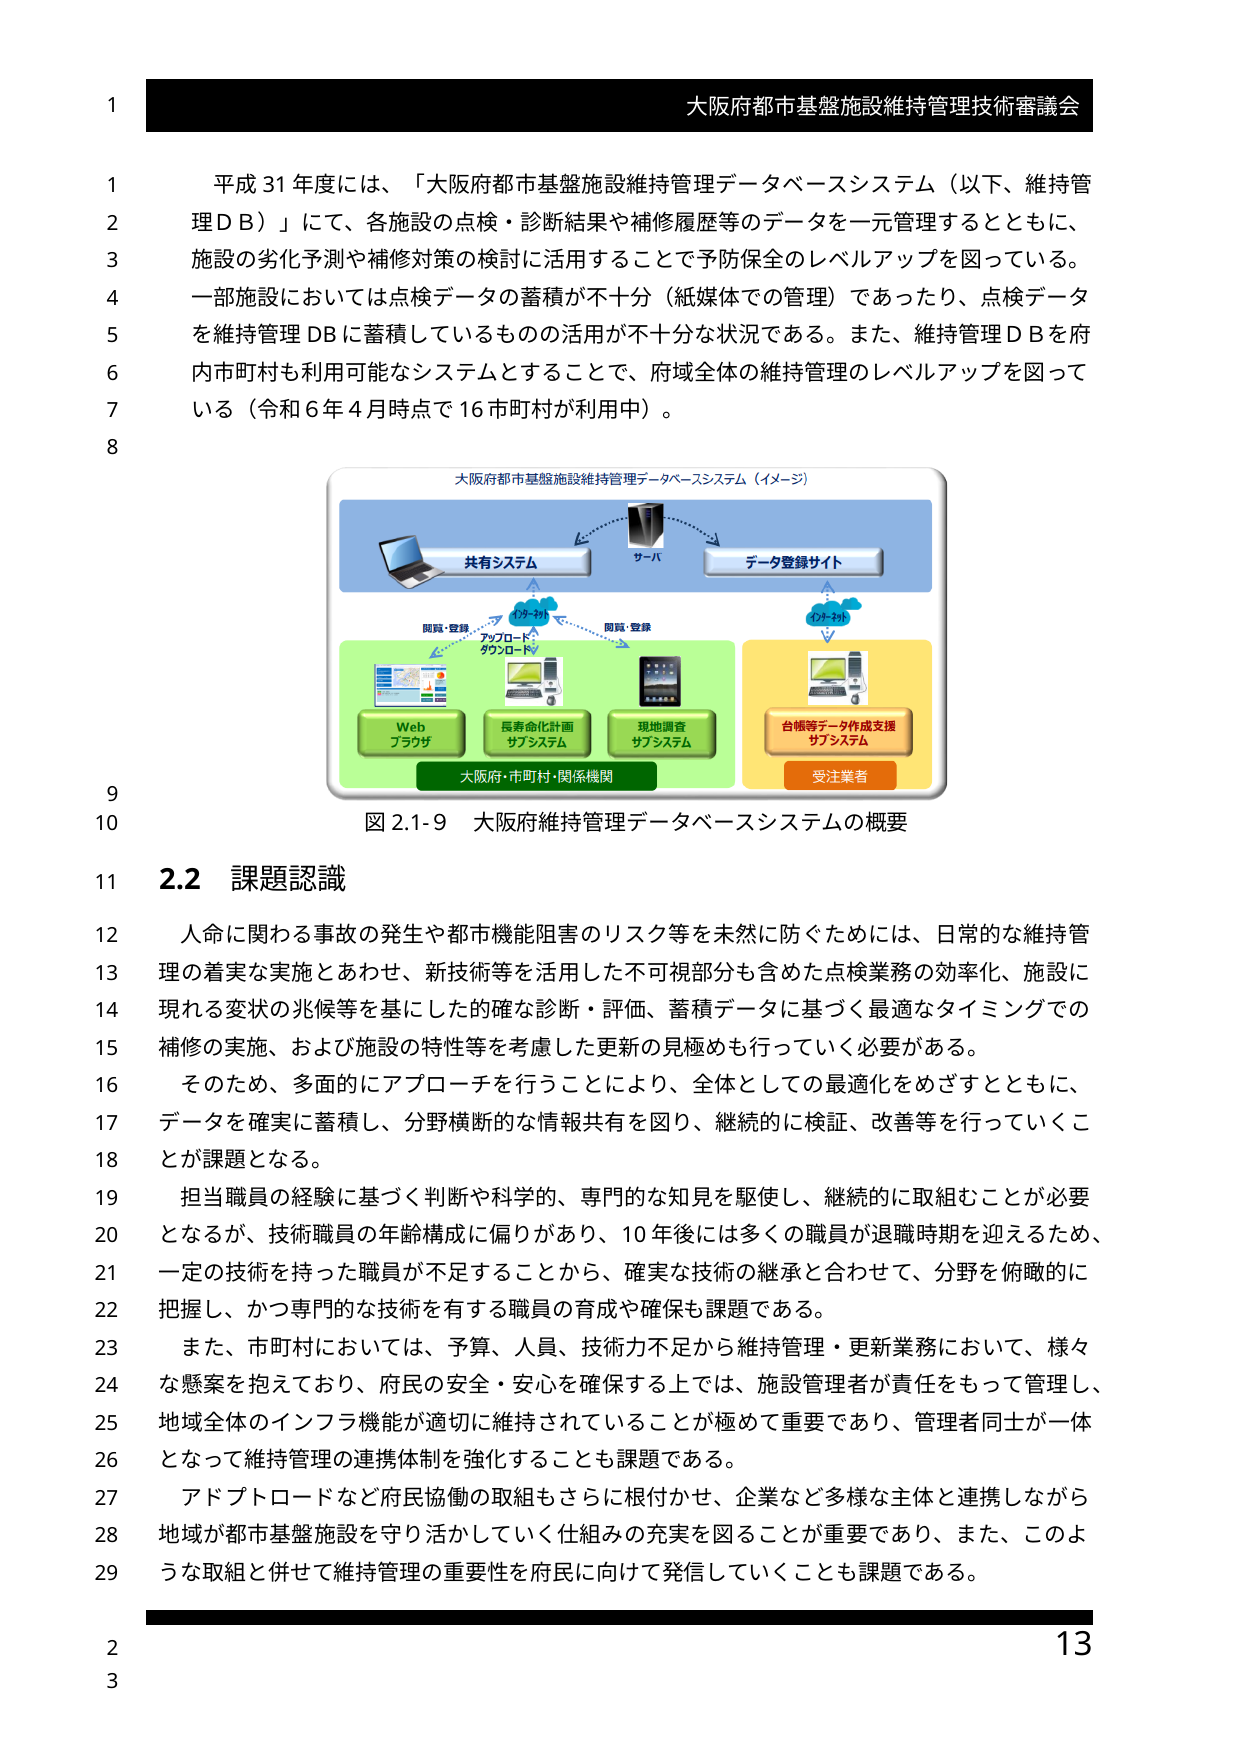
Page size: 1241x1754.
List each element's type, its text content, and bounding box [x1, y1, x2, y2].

text アドプトロードなど府民協働の取組もさらに根付かせ、企業など多様な主体と連携しながら地域が都市基盤施設を守り活かしていく仕組みの充実を図ることが重要であり、また、このような取組と併せて維持管理の重要性を府民に向けて発信していくことも課題である。 [159, 1477, 1092, 1589]
picture [325, 464, 948, 802]
text 担当職員の経験に基づく判断や科学的、専門的な知見を駆使し、継続的に取組むことが必要となるが、技術職員の年齢構成に偏りがあり、10年後には多くの職員が退職時期を迎えるため、一定の技術を持った職員が不足することから、確実な技術の継承と合わせて、分野を俯瞰的に把握し、かつ専門的な技術を有する職員の育成や確保も課題である。 [159, 1177, 1092, 1327]
text 平成31年度には、「大阪府都市基盤施設維持管理データベースシステム（以下、維持管理ＤＢ）」にて、各施設の点検・診断結果や補修履歴等のデータを一元管理するとともに、施設の劣化予測や補修対策の検討に活用することで予防保全のレベルアップを図っている。一部施設においては点検データの蓄積が不十分（紙媒体での管理）であったり、点検データを維持管理DBに蓄積しているものの活用が不十分な状況である。また、維持管理ＤＢを府内市町村も利用可能なシステムとすることで、府域全体の維持管理のレベルアップを図っている（令和６年４月時点で16市町村が利用中）。 [191, 164, 1092, 427]
text 人命に関わる事故の発生や都市機能阻害のリスク等を未然に防ぐためには、日常的な維持管理の着実な実施とあわせ、新技術等を活用した不可視部分も含めた点検業務の効率化、施設に現れる変状の兆候等を基にした的確な診断・評価、蓄積データに基づく最適なタイミングでの補修の実施、および施設の特性等を考慮した更新の見極めも行っていく必要がある。 [159, 914, 1092, 1064]
subtitle 課題認識 [159, 839, 1092, 914]
text 図 2.1-９ 大阪府維持管理データベースシステムの概要 [159, 802, 1092, 839]
text また、市町村においては、予算、人員、技術力不足から維持管理・更新業務において、様々な懸案を抱えており、府民の安全・安心を確保する上では、施設管理者が責任をもって管理し、地域全体のインフラ機能が適切に維持されていることが極めて重要であり、管理者同士が一体となって維持管理の連携体制を強化することも課題である。 [159, 1327, 1092, 1477]
text そのため、多面的にアプローチを行うことにより、全体としての最適化をめざすとともに、データを確実に蓄積し、分野横断的な情報共有を図り、継続的に検証、改善等を行っていくことが課題となる。 [159, 1064, 1092, 1177]
